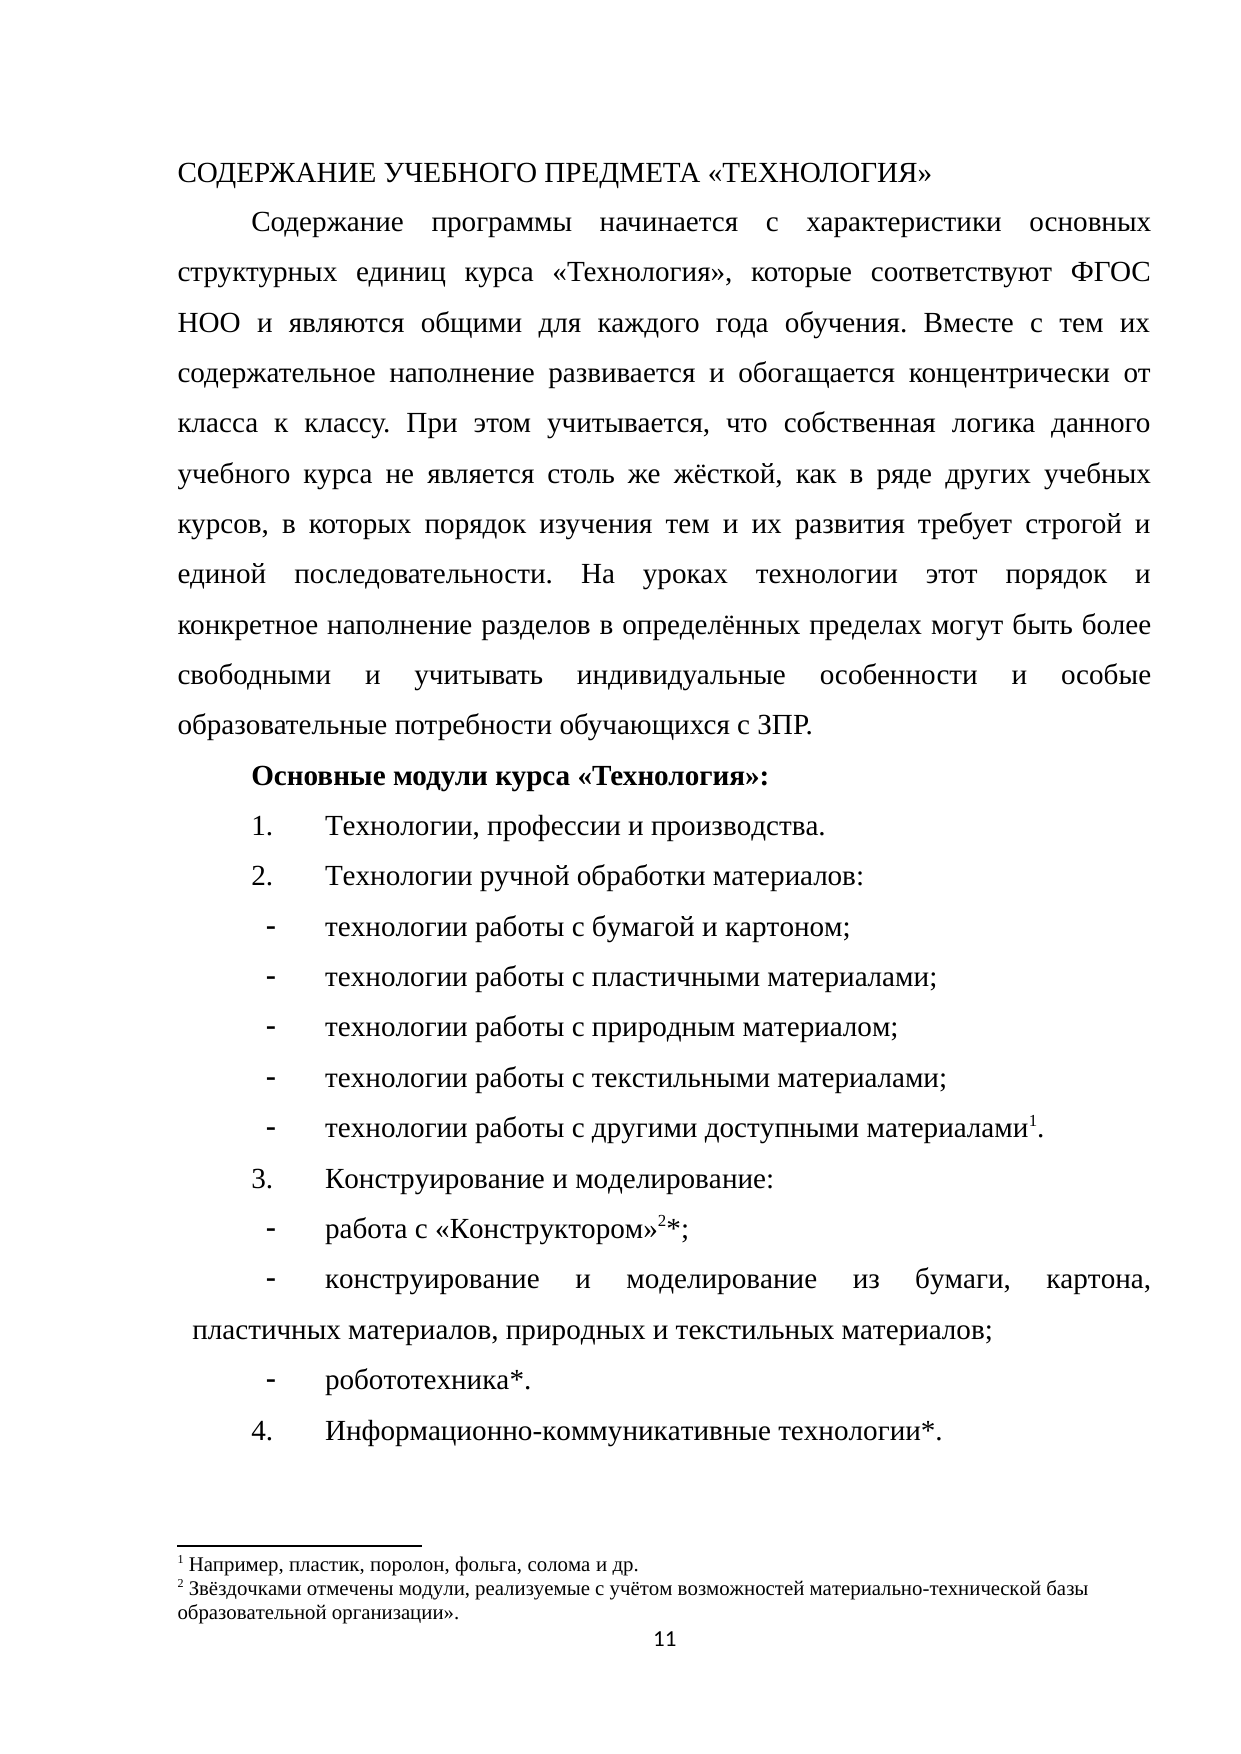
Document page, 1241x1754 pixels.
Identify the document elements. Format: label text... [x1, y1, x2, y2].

subtitle СОДЕРЖАНИЕ УЧЕБНОГО ПРЕДМЕТА «ТЕХНОЛОГИЯ» [177, 156, 1152, 189]
list Конструирование и моделирование: [177, 1161, 1152, 1194]
list конструирование и моделирование из бумаги, картона, пластичных материалов, природных и текстильных материалов; [192, 1261, 1152, 1345]
list технологии работы с бумагой и картоном; [266, 909, 1152, 942]
list работа с «Конструктором»*; [192, 1211, 1152, 1245]
list робототехника*. [192, 1362, 1152, 1396]
list Информационно-коммуникативные технологии*. [177, 1413, 1152, 1446]
list технологии работы с природным материалом; [266, 1009, 1152, 1043]
list технологии работы с другими доступными материалами. [266, 1110, 1152, 1144]
list технологии работы с текстильными материалами; [266, 1060, 1152, 1093]
list технологии работы с пластичными материалами; [266, 959, 1152, 993]
list Технологии, профессии и производства. [177, 808, 1152, 842]
list Технологии ручной обработки материалов: [177, 858, 1152, 892]
text Содержание программы начинается с характеристики основных структурных единиц курса «Технология», которые соответствуют ФГОС НОО и являются общими для каждого года обучения. Вместе с тем их содержательное наполнение развивается и обогащается концентрически от класса к классу. При этом учитывается, что собственная логика данного учебного курса не является столь же жёсткой, как в ряде других учебных курсов, в которых порядок изучения тем и их развития требует строгой и единой последовательности. На уроках технологии этот порядок и конкретное наполнение разделов в определённых пределах могут быть более свободными и учитывать индивидуальные особенности и особые образовательные потребности обучающихся с ЗПР. [177, 204, 1152, 741]
text Основные модули курса «Технология»: [177, 758, 1152, 791]
